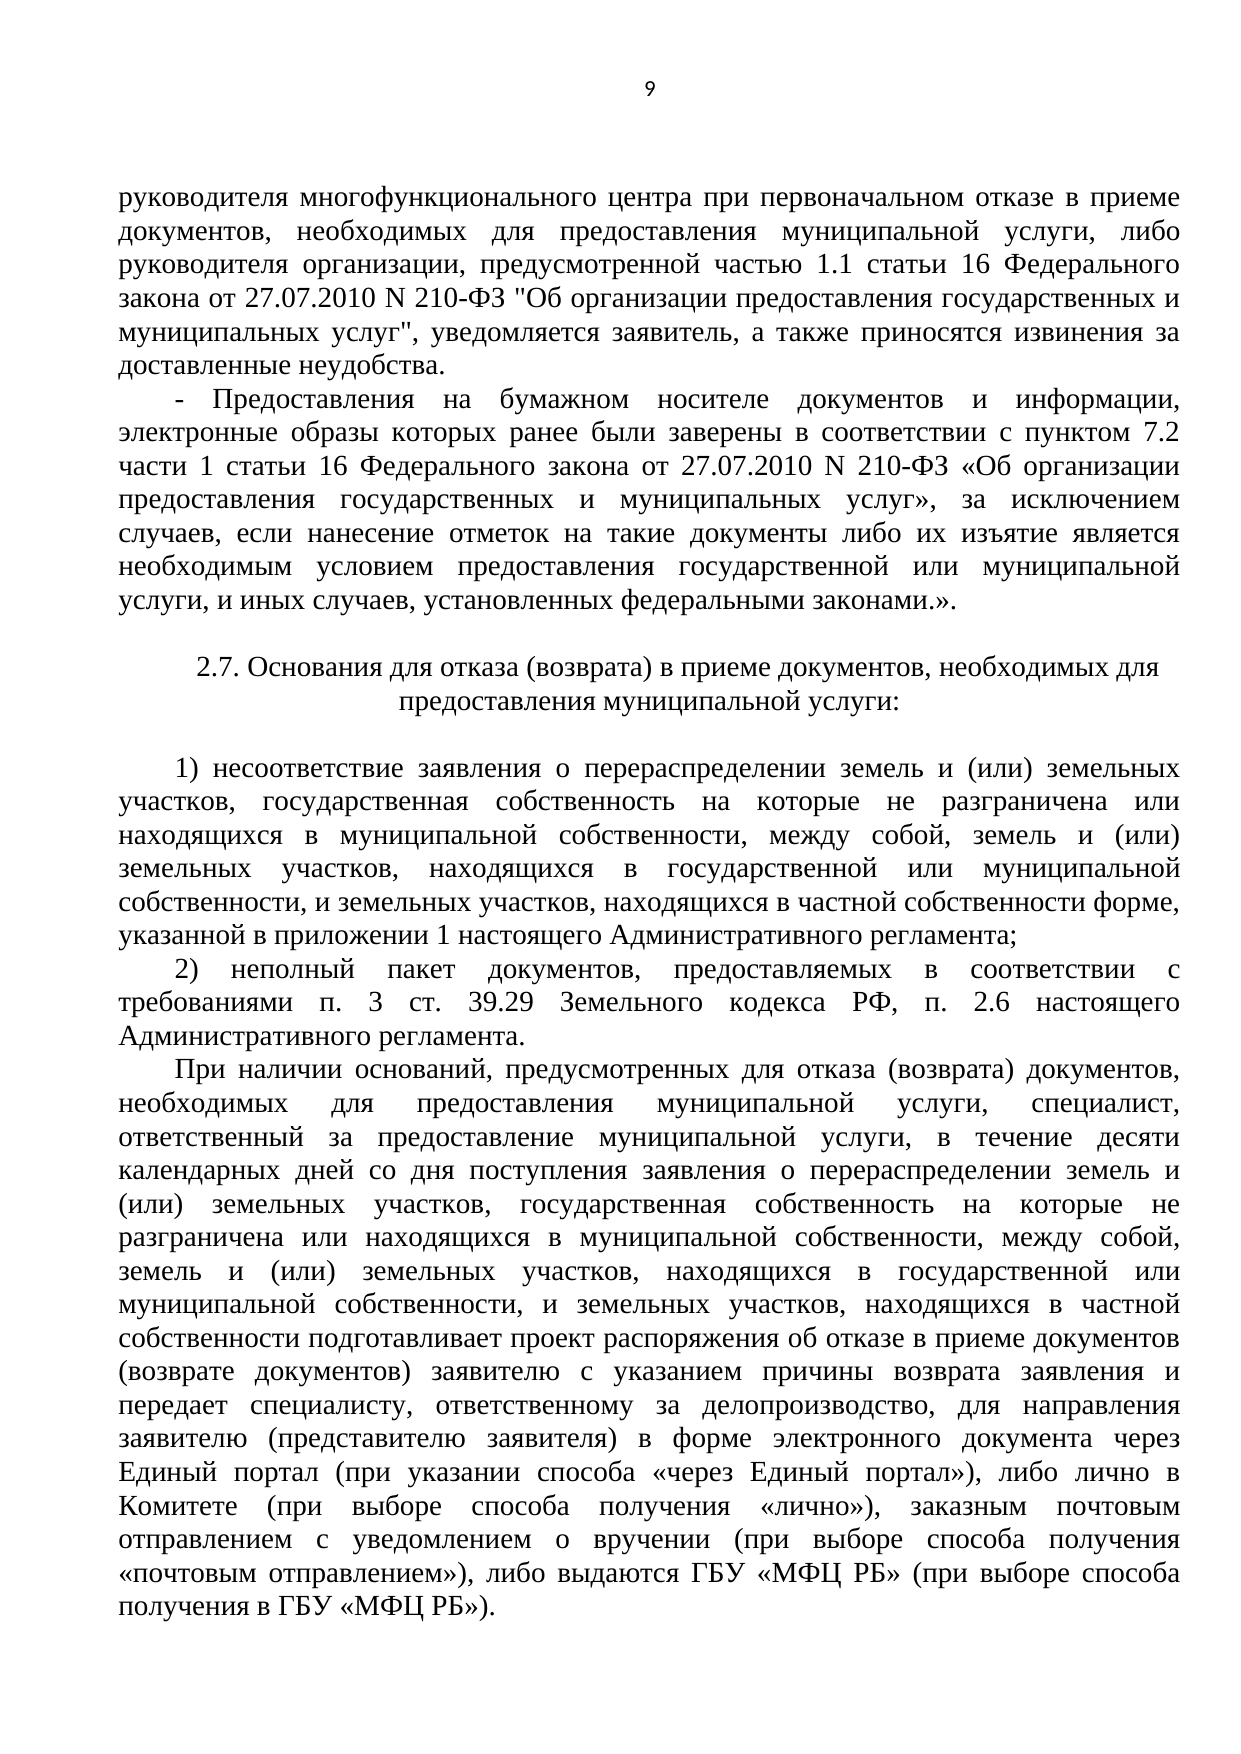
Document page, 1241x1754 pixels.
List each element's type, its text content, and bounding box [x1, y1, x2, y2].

text 2) неполный пакет документов, предоставляемых в соответствии с требованиями п. 3 ст. 39.29 Земельного кодекса РФ, п. 2.6 настоящего Административного регламента. [118, 951, 1181, 1052]
text 2.7. Основания для отказа (возврата) в приеме документов, необходимых для предоставления муниципальной услуги: [118, 649, 1181, 716]
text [118, 179, 1181, 381]
text При наличии оснований, предусмотренных для отказа (возврата) документов, необходимых для предоставления муниципальной услуги, специалист, ответственный за предоставление муниципальной услуги, в течение десяти календарных дней со дня поступления заявления о перераспределении земель и (или) земельных участков, государственная собственность на которые не разграничена или находящихся в муниципальной собственности, между собой, земель и (или) земельных участков, находящихся в государственной или муниципальной собственности, и земельных участков, находящихся в частной собственности подготавливает проект распоряжения об отказе в приеме документов (возврате документов) заявителю с указанием причины возврата заявления и передает специалисту, ответственному за делопроизводство, для направления заявителю (представителю заявителя) в форме электронного документа через Единый портал (при указании способа «через Единый портал»), либо лично в Комитете (при выборе способа получения «лично»), заказным почтовым отправлением с уведомлением о вручении (при выборе способа получения «почтовым отправлением»), либо выдаются ГБУ «МФЦ РБ» (при выборе способа получения в ГБУ «МФЦ РБ»). [118, 1052, 1181, 1622]
text - Предоставления на бумажном носителе документов и информации, электронные образы которых ранее были заверены в соответствии с пунктом 7.2 части 1 статьи 16 Федерального закона от 27.07.2010 N 210-ФЗ «Об организации предоставления государственных и муниципальных услуг», за исключением случаев, если нанесение отметок на такие документы либо их изъятие является необходимым условием предоставления государственной или муниципальной услуги, и иных случаев, установленных федеральными законами.». [118, 381, 1181, 616]
text 1) несоответствие заявления о перераспределении земель и (или) земельных участков, государственная собственность на которые не разграничена или находящихся в муниципальной собственности, между собой, земель и (или) земельных участков, находящихся в государственной или муниципальной собственности, и земельных участков, находящихся в частной собственности форме, указанной в приложении 1 настоящего Административного регламента; [118, 750, 1181, 951]
